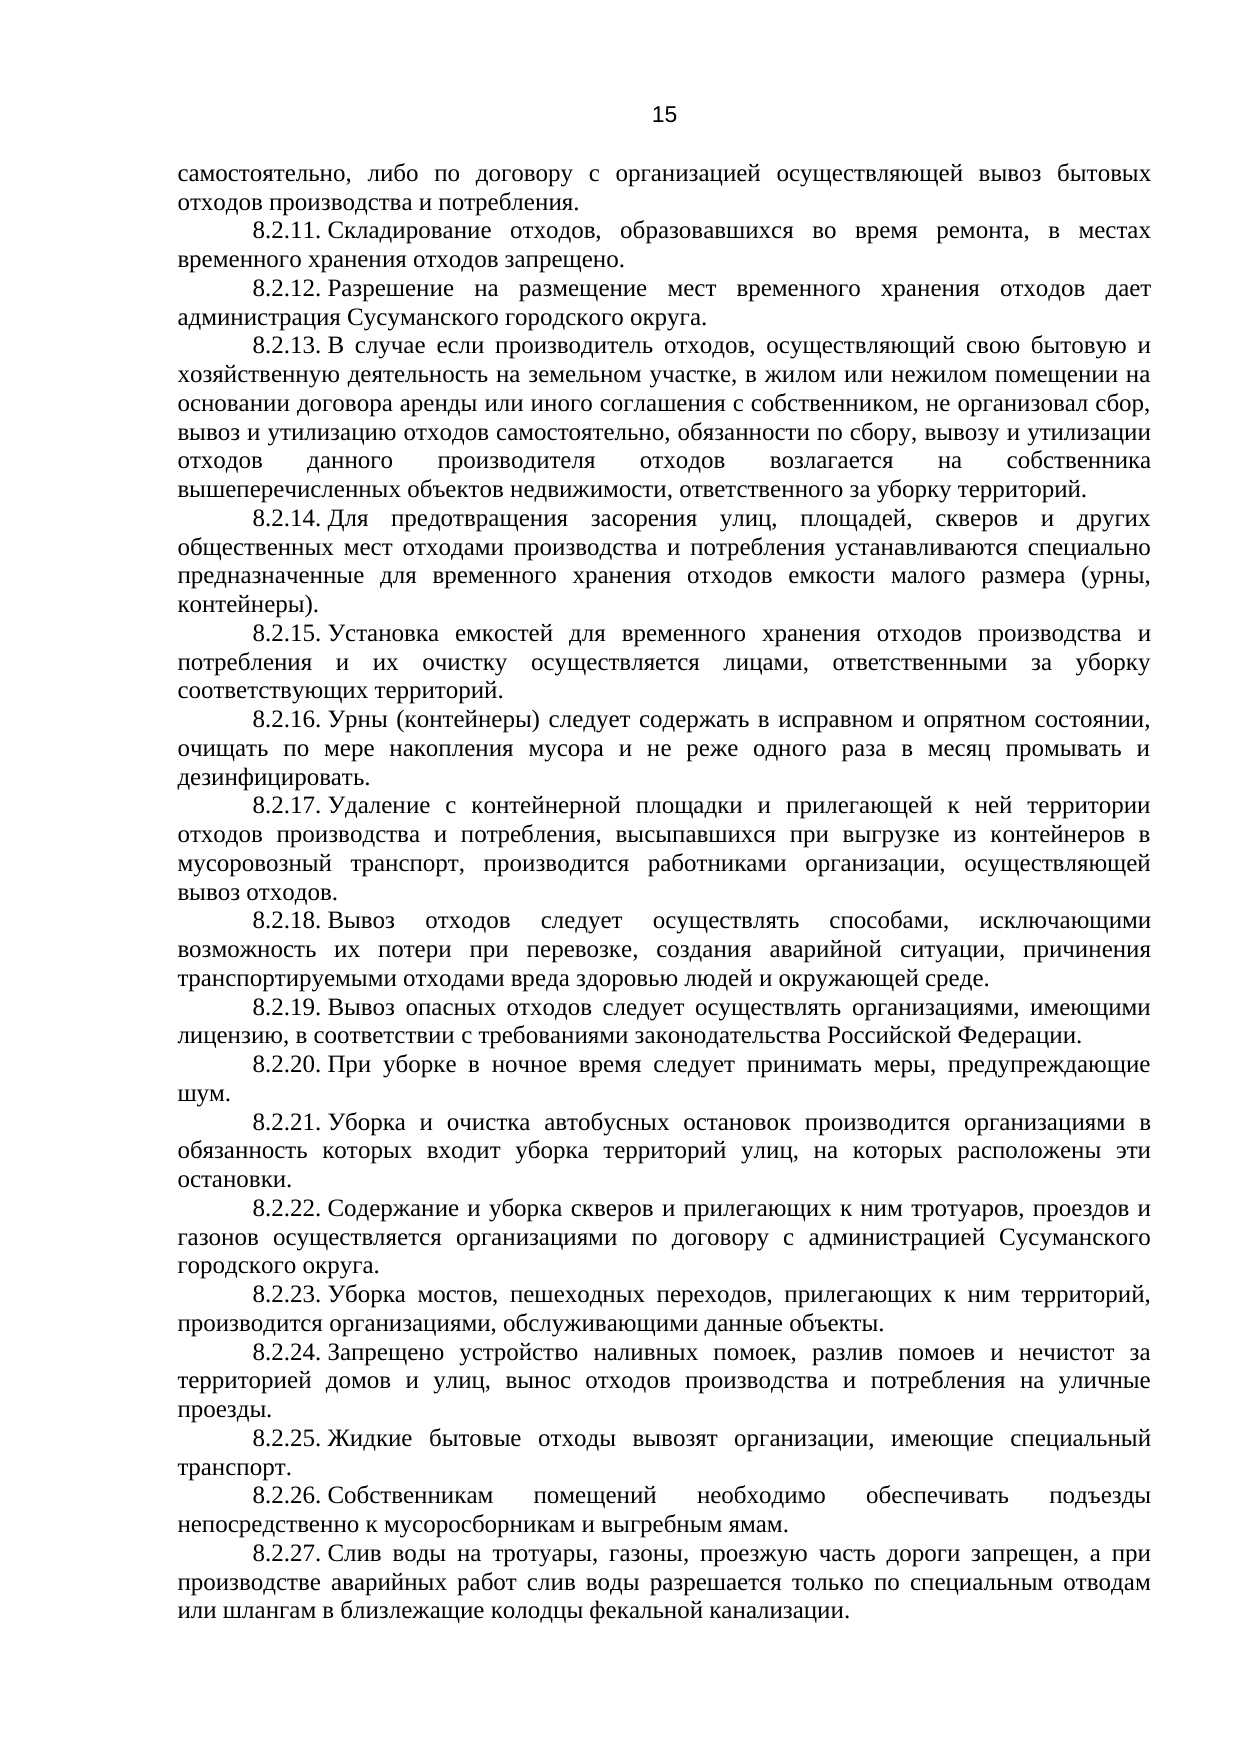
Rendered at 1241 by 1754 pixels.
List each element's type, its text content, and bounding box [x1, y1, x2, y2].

list Урны (контейнеры) следует содержать в исправном и опрятном состоянии, очищать по мере накопления мусора и не реже одного раза в месяц промывать и дезинфицировать. [177, 704, 1152, 791]
list Жидкие бытовые отходы вывозят организации, имеющие специальный транспорт. [177, 1423, 1152, 1481]
list В случае если производитель отходов, осуществляющий свою бытовую и хозяйственную деятельность на земельном участке, в жилом или нежилом помещении на основании договора аренды или иного соглашения с собственником, не организовал сбор, вывоз и утилизацию отходов самостоятельно, обязанности по сбору, вывозу и утилизации отходов данного производителя отходов возлагается на собственника вышеперечисленных объектов недвижимости, ответственного за уборку территорий. [177, 331, 1152, 503]
list Установка емкостей для временного хранения отходов производства и потребления и их очистку осуществляется лицами, ответственными за уборку соответствующих территорий. [177, 618, 1152, 704]
list Слив воды на тротуары, газоны, проезжую часть дороги запрещен, а при производстве аварийных работ слив воды разрешается только по специальным отводам или шлангам в близлежащие колодцы фекальной канализации. [177, 1538, 1152, 1624]
list Собственникам помещений необходимо обеспечивать подъезды непосредственно к мусоросборникам и выгребным ямам. [177, 1481, 1152, 1538]
list При уборке в ночное время следует принимать меры, предупреждающие шум. [177, 1049, 1152, 1107]
list Запрещено устройство наливных помоек, разлив помоев и нечистот за территорией домов и улиц, вынос отходов производства и потребления на уличные проезды. [177, 1337, 1152, 1423]
list Уборка мостов, пешеходных переходов, прилегающих к ним территорий, производится организациями, обслуживающими данные объекты. [177, 1279, 1152, 1337]
list Содержание и уборка скверов и прилегающих к ним тротуаров, проездов и газонов осуществляется организациями по договору с администрацией Сусуманского городского округа. [177, 1193, 1152, 1279]
list Для предотвращения засорения улиц, площадей, скверов и других общественных мест отходами производства и потребления устанавливаются специально предназначенные для временного хранения отходов емкости малого размера (урны, контейнеры). [177, 503, 1152, 618]
list Разрешение на размещение мест временного хранения отходов дает администрация Сусуманского городского округа. [177, 273, 1152, 331]
list Складирование отходов, образовавшихся во время ремонта, в местах временного хранения отходов запрещено. [177, 216, 1152, 273]
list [177, 158, 1152, 216]
list Удаление с контейнерной площадки и прилегающей к ней территории отходов производства и потребления, высыпавшихся при выгрузке из контейнеров в мусоровозный транспорт, производится работниками организации, осуществляющей вывоз отходов. [177, 791, 1152, 906]
list Вывоз опасных отходов следует осуществлять организациями, имеющими лицензию, в соответствии с требованиями законодательства Российской Федерации. [177, 992, 1152, 1049]
list Уборка и очистка автобусных остановок производится организациями в обязанность которых входит уборка территорий улиц, на которых расположены эти остановки. [177, 1107, 1152, 1193]
list Вывоз отходов следует осуществлять способами, исключающими возможность их потери при перевозке, создания аварийной ситуации, причинения транспортируемыми отходами вреда здоровью людей и окружающей среде. [177, 906, 1152, 992]
